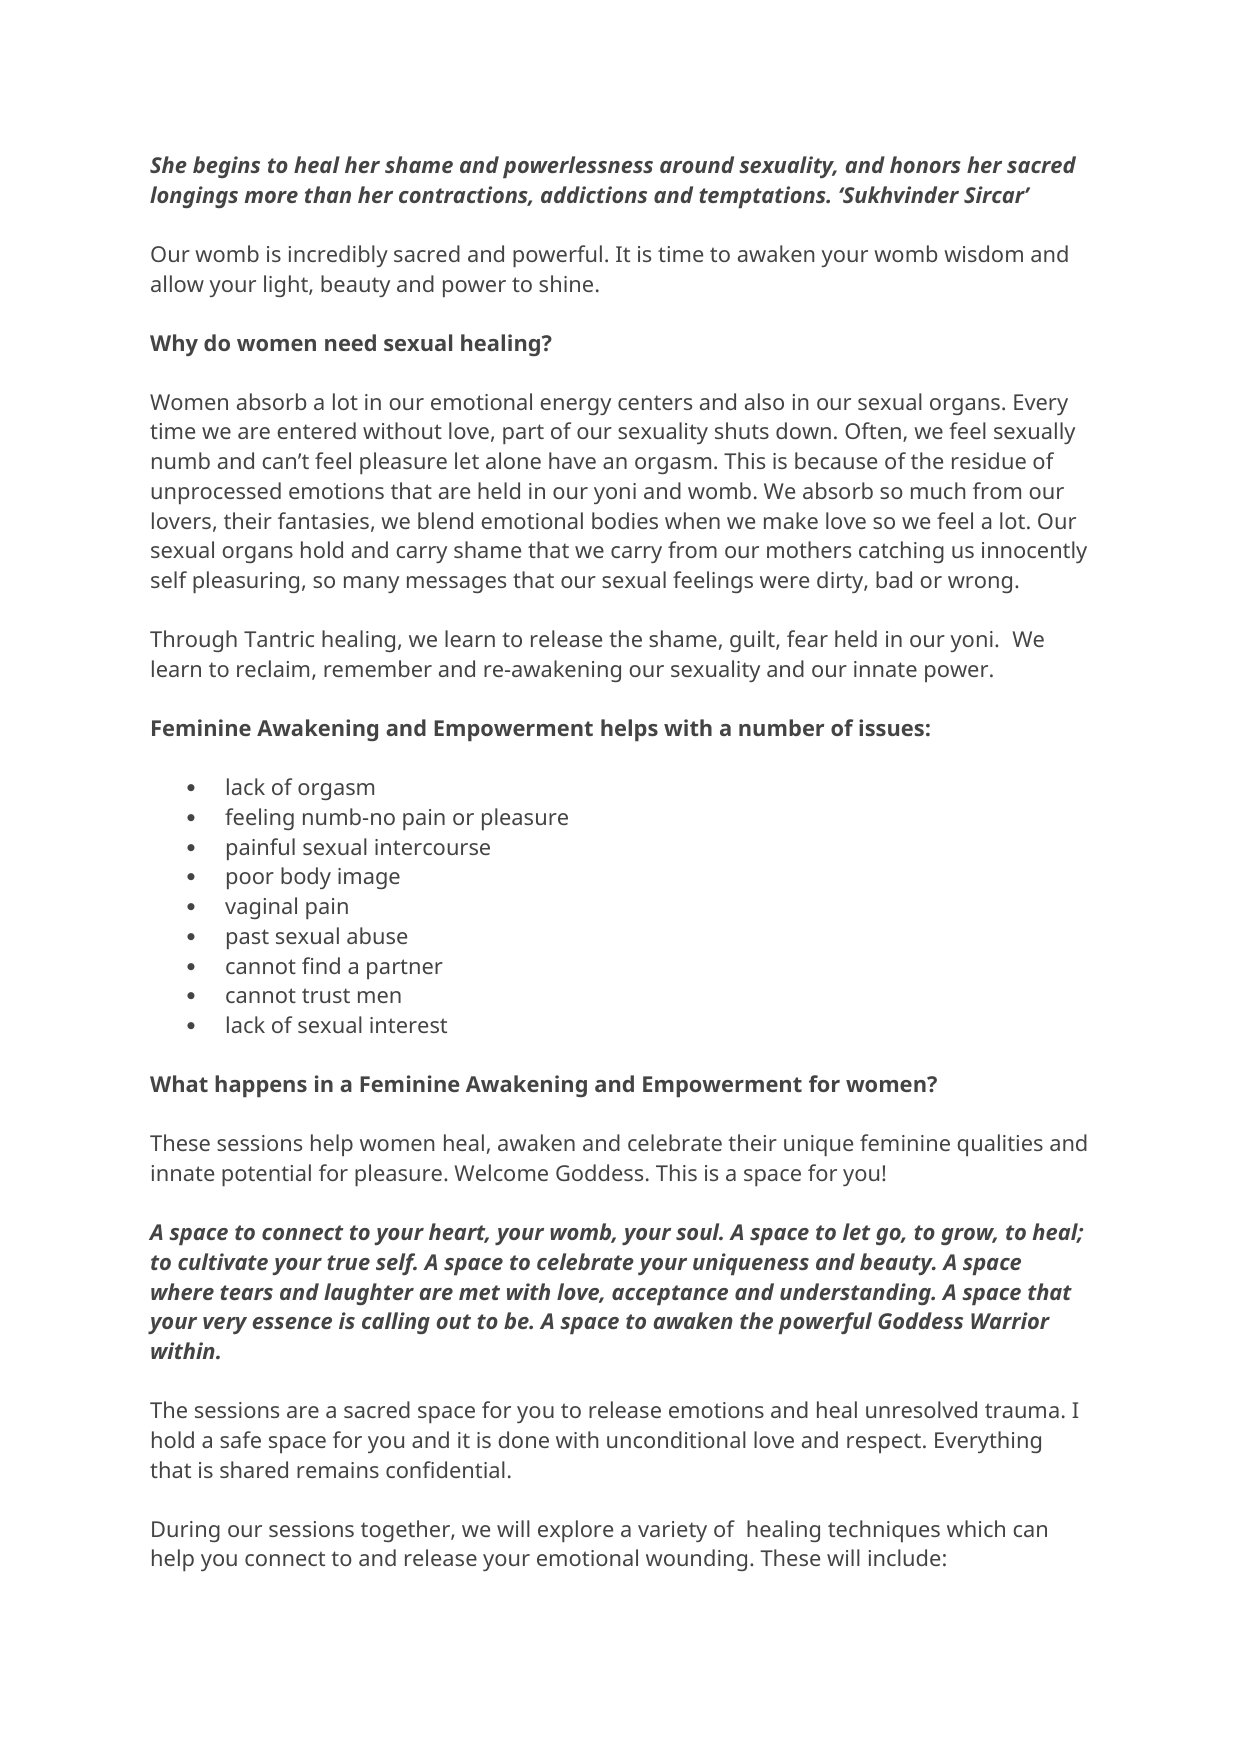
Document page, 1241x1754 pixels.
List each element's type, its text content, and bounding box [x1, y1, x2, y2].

list lack of sexual interest [187, 1010, 1090, 1040]
list poor body image [187, 861, 1090, 891]
text Feminine Awakening and Empowerment helps with a number of issues: [150, 713, 1090, 743]
list cannot find a partner [187, 951, 1090, 980]
text During our sessions together, we will explore a variety of healing techniques which can help you connect to and release your emotional wounding. These will include: [150, 1513, 1090, 1573]
text Women absorb a lot in our emotional energy centers and also in our sexual organs. Every time we are entered without love, part of our sexuality shuts down. Often, we feel sexually numb and can’t feel pleasure let alone have an orgasm. This is because of the residue of unprocessed emotions that are held in our yoni and womb. We absorb so much from our lovers, their fantasies, we blend emotional bodies when we make love so we feel a lot. Our sexual organs hold and carry shame that we carry from our mothers catching us innocently self pleasuring, so many messages that our sexual feelings were dirty, bad or wrong. [150, 386, 1090, 595]
text The sessions are a sacred space for you to release emotions and heal unresolved trauma. I hold a safe space for you and it is done with unconditional love and respect. Everything that is shared remains confidential. [150, 1395, 1090, 1484]
text A space to connect to your heart, your womb, your soul. A space to let go, to grow, to heal; to cultivate your true self. A space to celebrate your uniqueness and beauty. A space where tears and laughter are met with love, acceptance and understanding. A space that your very essence is calling out to be. A space to awaken the powerful Goddess Warrior within. [150, 1217, 1090, 1366]
list lack of orgasm [187, 772, 1090, 802]
text Why do women need sexual healing? [150, 327, 1090, 357]
list vaginal pain [187, 891, 1090, 921]
list feeling numb-no pain or pleasure [187, 802, 1090, 831]
text Through Tantric healing, we learn to release the shame, guilt, fear held in our yoni. We learn to reclaim, remember and re-awakening our sexuality and our innate power. [150, 624, 1090, 684]
list cannot trust men [187, 980, 1090, 1010]
text What happens in a Feminine Awakening and Empowerment for women? [150, 1069, 1090, 1099]
list painful sexual intercourse [187, 831, 1090, 861]
text These sessions help women heal, awaken and celebrate their unique feminine qualities and innate potential for pleasure. Welcome Goddess. This is a space for you! [150, 1128, 1090, 1188]
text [150, 150, 1090, 209]
list past sexual abuse [187, 921, 1090, 951]
text Our womb is incredibly sacred and powerful. It is time to awaken your womb wisdom and allow your light, beauty and power to shine. [150, 239, 1090, 298]
